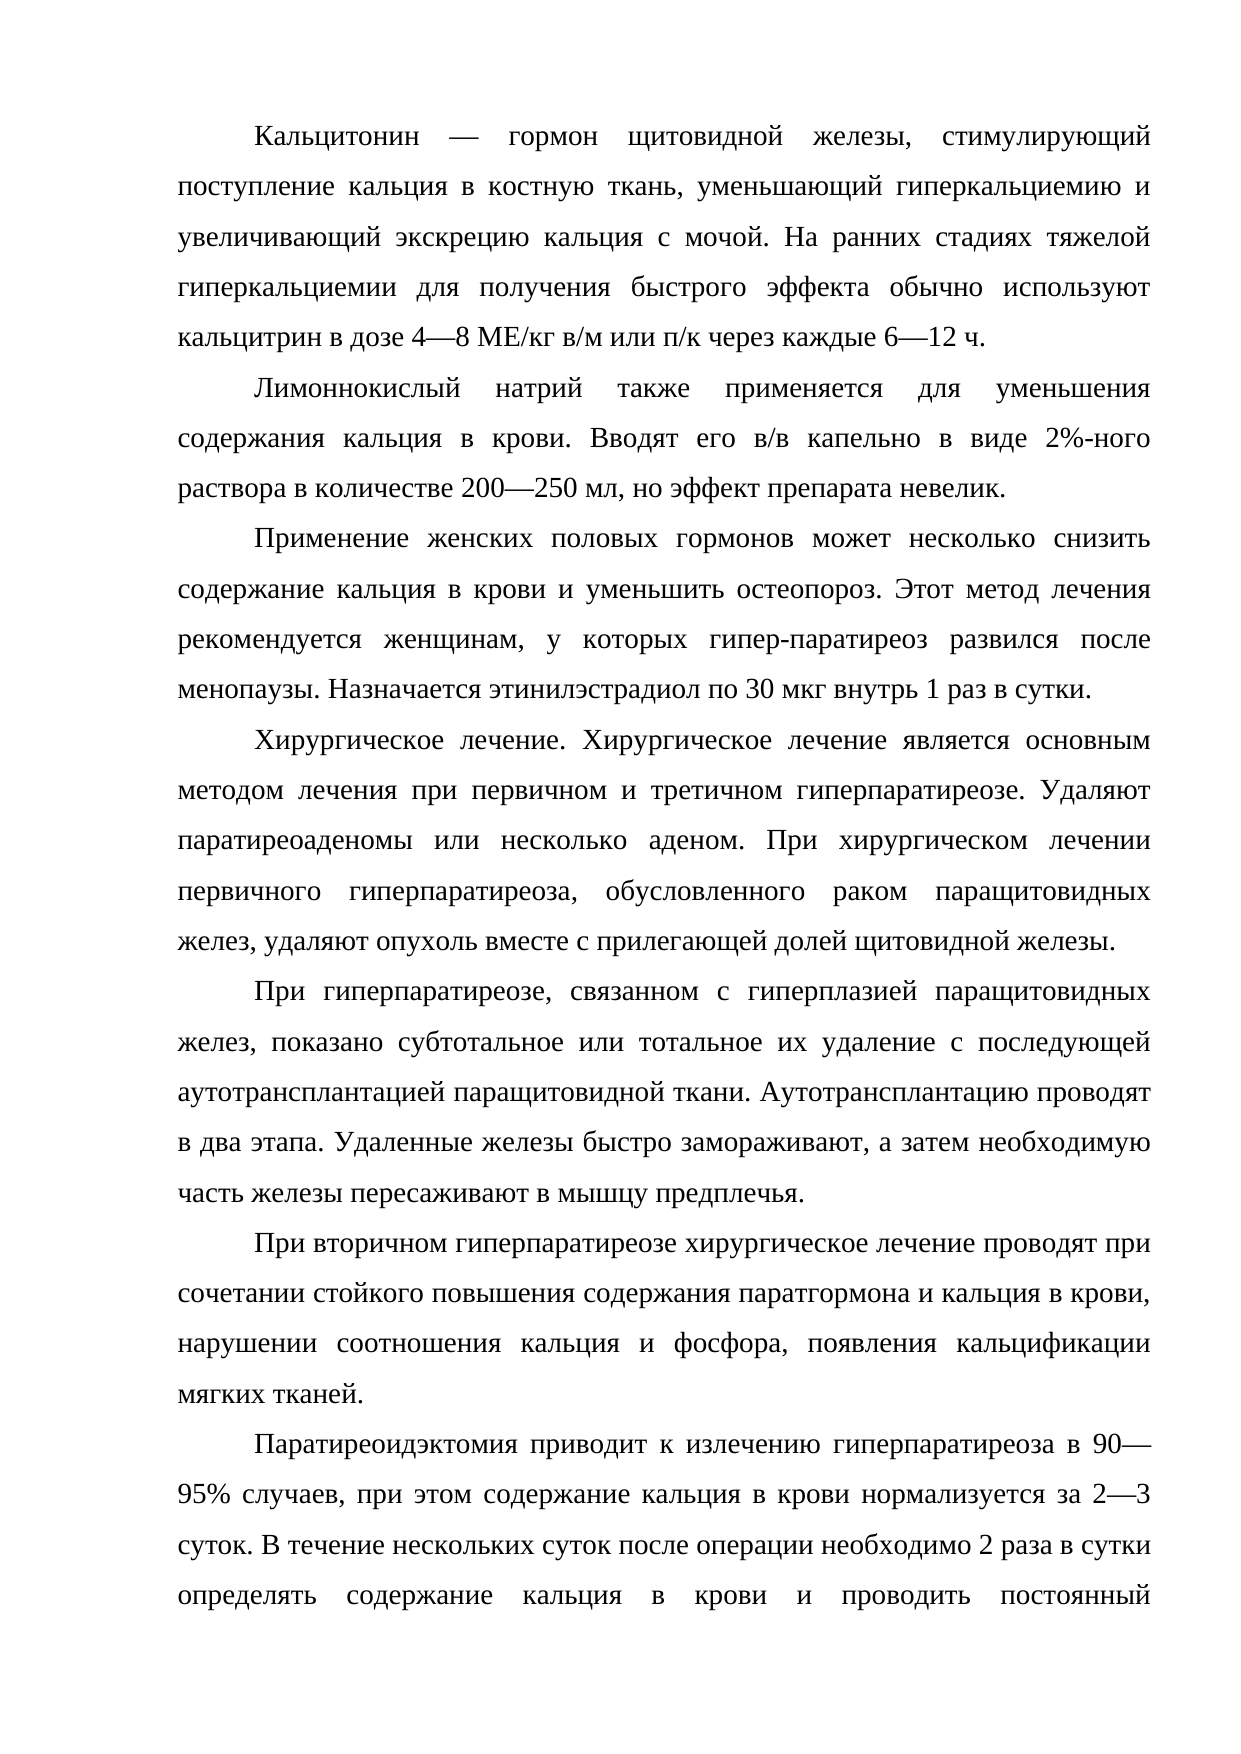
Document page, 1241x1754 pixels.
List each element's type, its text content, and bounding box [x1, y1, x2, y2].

text Применение женских половых гормонов может несколько снизить содержание кальция в крови и уменьшить остеопороз. Этот метод лечения рекомендуется женщинам, у которых гипер-паратиреоз развился после менопаузы. Назначается этинилэстрадиол по 30 мкг внутрь 1 раз в сутки. [177, 521, 1152, 705]
text Кальцитонин — гормон щитовидной железы, стимулирующий поступление кальция в костную ткань, уменьшающий гиперкальциемию и увеличивающий экскрецию кальция с мочой. На ранних стадиях тяжелой гиперкальциемии для получения быстрого эффекта обычно используют кальцитрин в дозе 4—8 МЕ/кг в/м или п/к через каждые 6—12 ч. [177, 118, 1152, 353]
text Хирургическое лечение. Хирургическое лечение является основным методом лечения при первичном и третичном гиперпаратиреозе. Удаляют паратиреоаденомы или несколько аденом. При хирургическом лечении первичного гиперпаратиреоза, обусловленного раком паращитовидных желез, удаляют опухоль вместе с прилегающей долей щитовидной железы. [177, 722, 1152, 957]
text Лимоннокислый натрий также применяется для уменьшения содержания кальция в крови. Вводят его в/в капельно в виде 2%-ного раствора в количестве 200—250 мл, но эффект препарата невелик. [177, 370, 1152, 504]
text При вторичном гиперпаратиреозе хирургическое лечение проводят при сочетании стойкого повышения содержания паратгормона и кальция в крови, нарушении соотношения кальция и фосфора, появления кальцификации мягких тканей. [177, 1225, 1152, 1409]
text При гиперпаратиреозе, связанном с гиперплазией паращитовидных желез, показано субтотальное или тотальное их удаление с последующей аутотрансплантацией паращитовидной ткани. Аутотрансплантацию проводят в два этапа. Удаленные железы быстро замораживают, а затем необходимую часть железы пересаживают в мышцу предплечья. [177, 973, 1152, 1208]
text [177, 1426, 1152, 1611]
